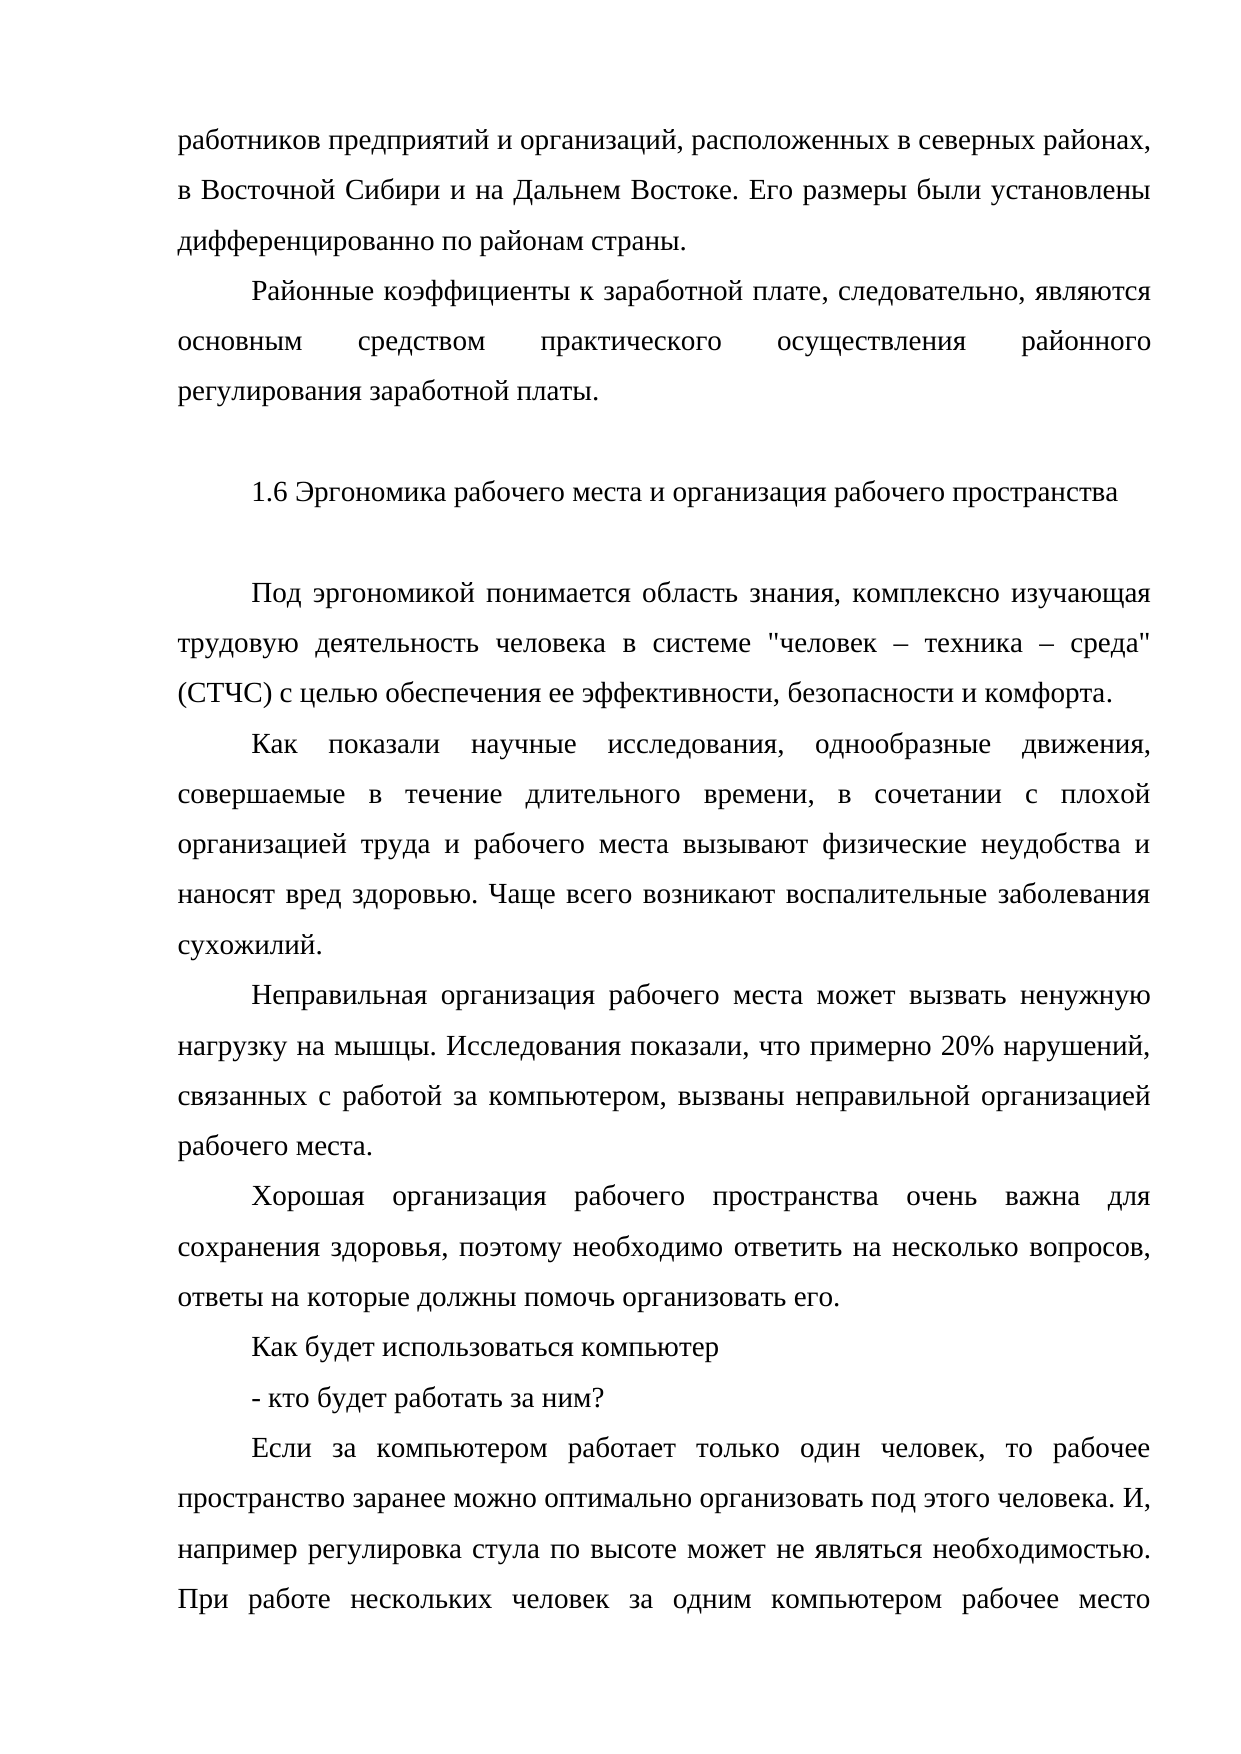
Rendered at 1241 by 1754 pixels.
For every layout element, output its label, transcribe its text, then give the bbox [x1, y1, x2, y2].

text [177, 122, 1152, 256]
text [177, 1430, 1152, 1614]
text Под эргономикой понимается область знания, комплексно изучающая трудовую деятельность человека в системе "человек – техника – среда" (СТЧС) с целью обеспечения ее эффективности, безопасности и комфорта. [177, 575, 1152, 709]
text Как показали научные исследования, однообразные движения, совершаемые в течение длительного времени, в сочетании с плохой организацией труда и рабочего места вызывают физические неудобства и наносят вред здоровью. Чаще всего возникают воспалительные заболевания сухожилий. [177, 726, 1152, 961]
subtitle Как будет использоваться компьютер [177, 1329, 1152, 1363]
text Хорошая организация рабочего пространства очень важна для сохранения здоровья, поэтому необходимо ответить на несколько вопросов, ответы на которые должны помочь организовать его. [177, 1178, 1152, 1313]
subtitle 1.6 Эргономика рабочего места и организация рабочего пространства [177, 474, 1152, 508]
text Неправильная организация рабочего места может вызвать ненужную нагрузку на мышцы. Исследования показали, что примерно 20% нарушений, связанных с работой за компьютером, вызваны неправильной организацией рабочего места. [177, 977, 1152, 1162]
text - кто будет работать за ним? [177, 1380, 1152, 1413]
text Районные коэффициенты к заработной плате, следовательно, являются основным средством практического осуществления районного регулирования заработной платы. [177, 273, 1152, 407]
